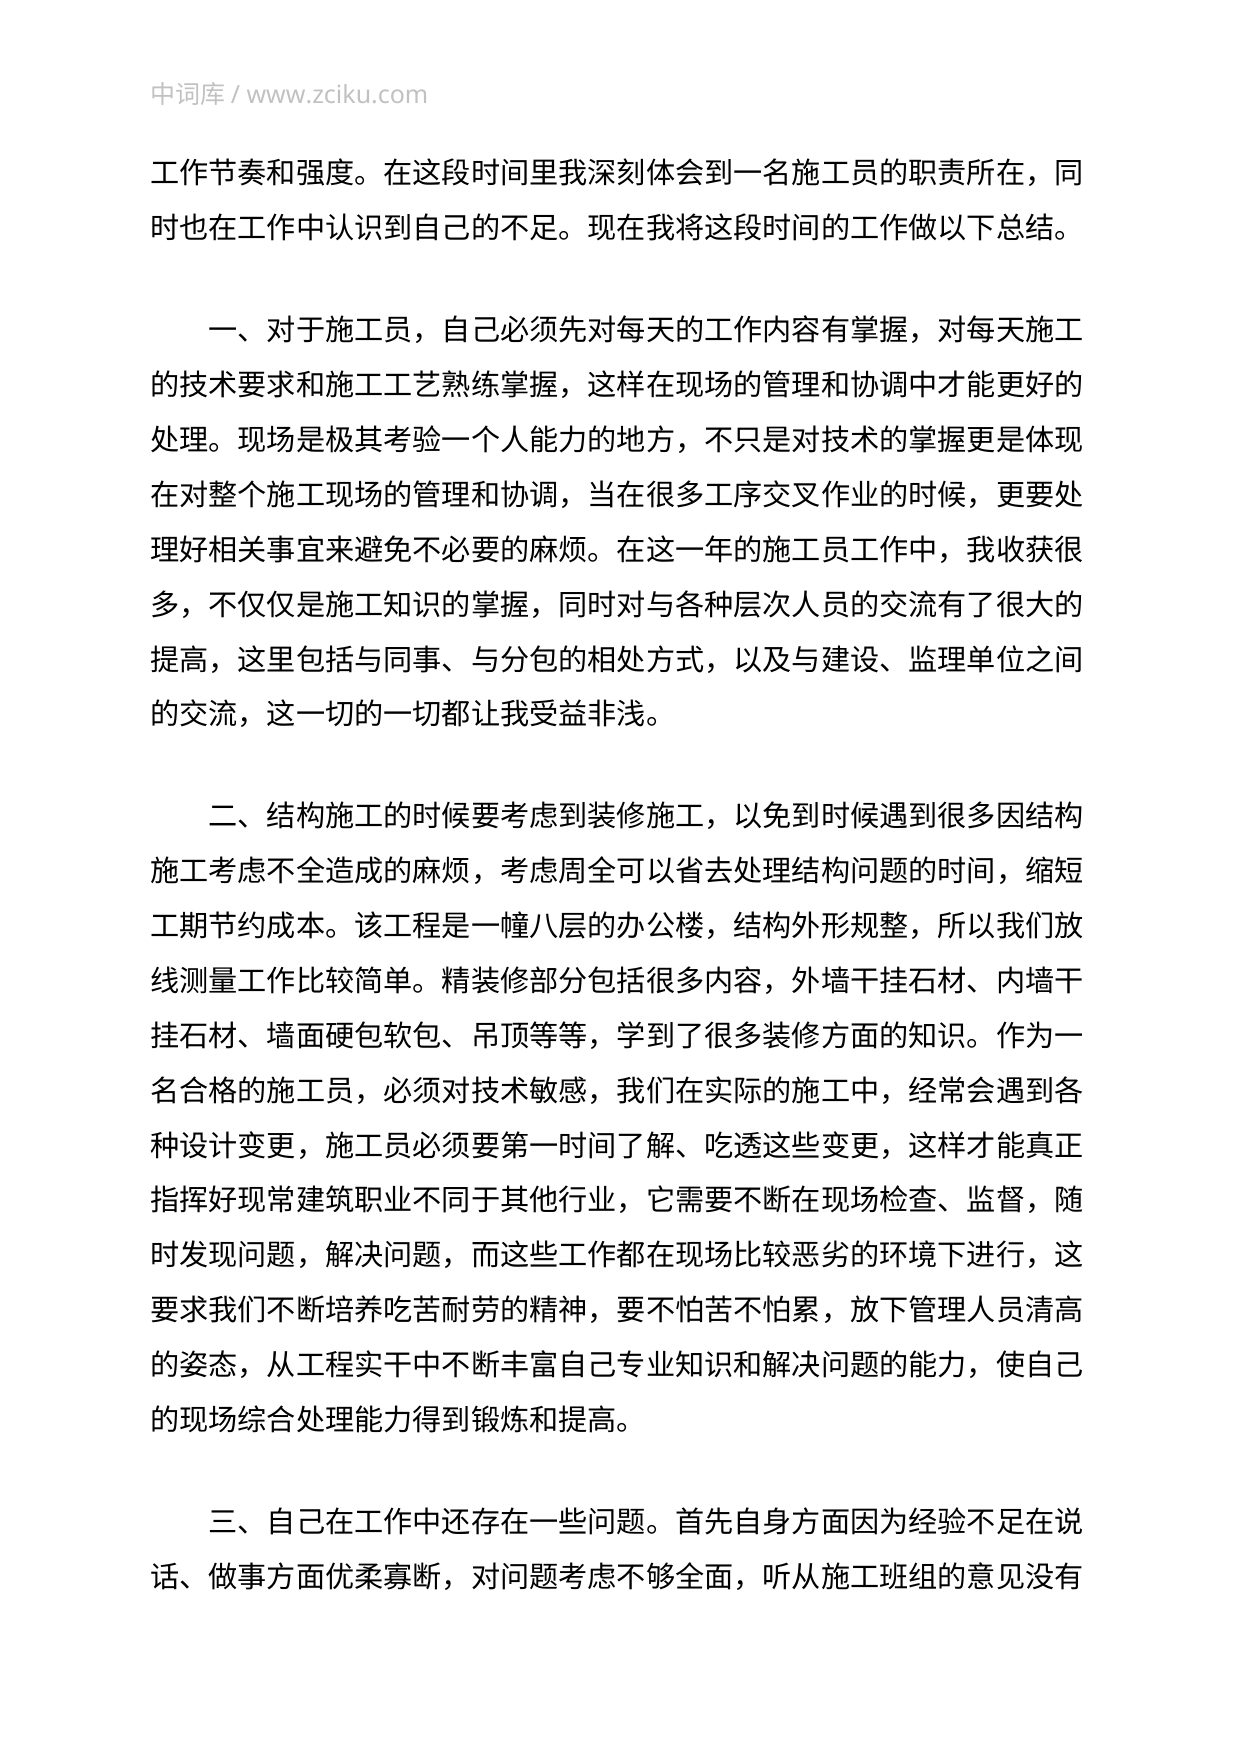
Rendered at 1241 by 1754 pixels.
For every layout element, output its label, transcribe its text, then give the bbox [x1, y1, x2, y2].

text 一、对于施工员，自己必须先对每天的工作内容有掌握，对每天施工的技术要求和施工工艺熟练掌握，这样在现场的管理和协调中才能更好的处理。现场是极其考验一个人能力的地方，不只是对技术的掌握更是体现在对整个施工现场的管理和协调，当在很多工序交叉作业的时候，更要处理好相关事宜来避免不必要的麻烦。在这一年的施工员工作中，我收获很多，不仅仅是施工知识的掌握，同时对与各种层次人员的交流有了很大的提高，这里包括与同事、与分包的相处方式，以及与建设、监理单位之间的交流，这一切的一切都让我受益非浅。 [150, 307, 1090, 733]
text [150, 150, 1090, 247]
text 二、结构施工的时候要考虑到装修施工，以免到时候遇到很多因结构施工考虑不全造成的麻烦，考虑周全可以省去处理结构问题的时间，缩短工期节约成本。该工程是一幢八层的办公楼，结构外形规整，所以我们放线测量工作比较简单。精装修部分包括很多内容，外墙干挂石材、内墙干挂石材、墙面硬包软包、吊顶等等，学到了很多装修方面的知识。作为一名合格的施工员，必须对技术敏感，我们在实际的施工中，经常会遇到各种设计变更，施工员必须要第一时间了解、吃透这些变更，这样才能真正指挥好现常建筑职业不同于其他行业，它需要不断在现场检查、监督，随时发现问题，解决问题，而这些工作都在现场比较恶劣的环境下进行，这要求我们不断培养吃苦耐劳的精神，要不怕苦不怕累，放下管理人员清高的姿态，从工程实干中不断丰富自己专业知识和解决问题的能力，使自己的现场综合处理能力得到锻炼和提高。 [150, 793, 1090, 1439]
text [150, 1498, 1090, 1596]
